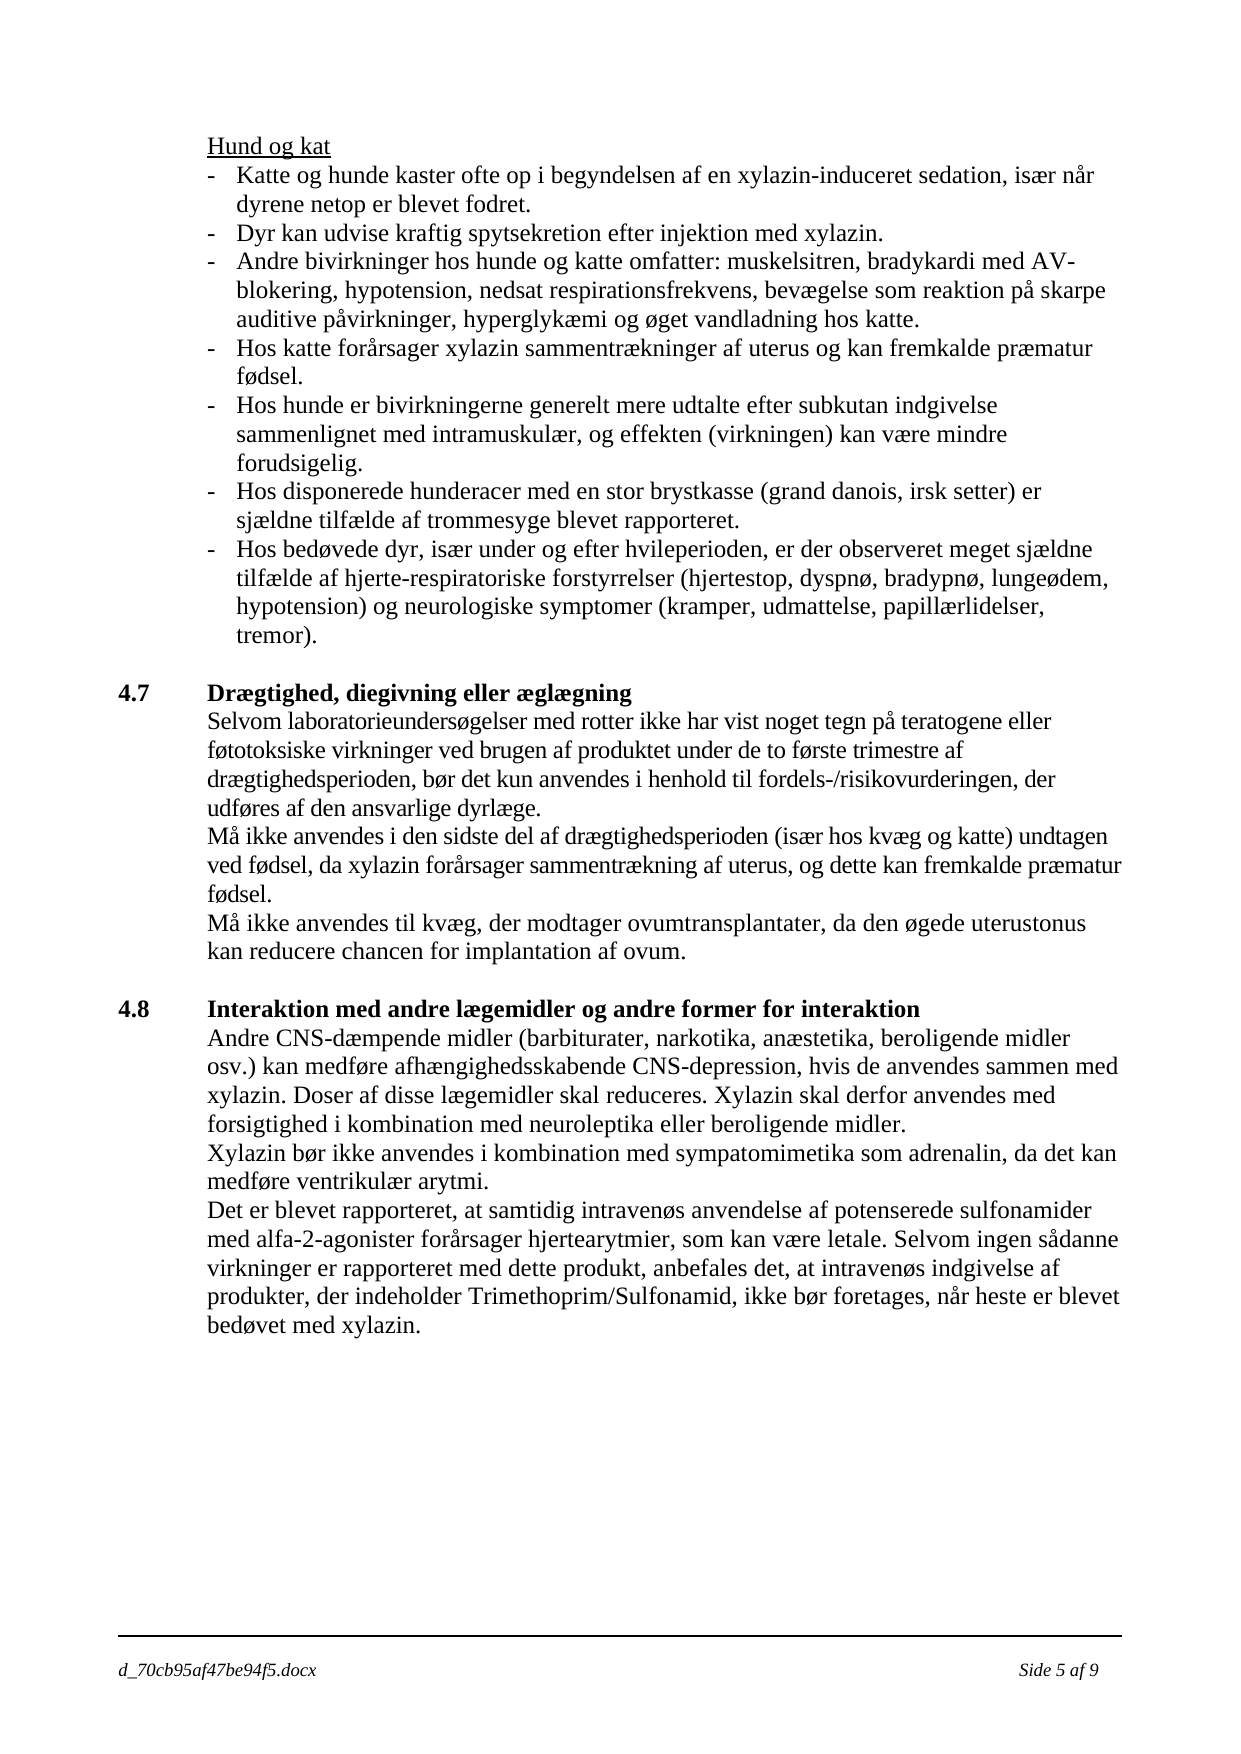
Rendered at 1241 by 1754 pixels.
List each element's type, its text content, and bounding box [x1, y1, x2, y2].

text Må ikke anvendes i den sidste del af drægtighedsperioden (især hos kvæg og katte) undtagen ved fødsel, da xylazin forårsager sammentrækning af uterus, og dette kan fremkalde præmatur fødsel. [207, 821, 1122, 908]
text - Hos disponerede hunderacer med en stor brystkasse (grand danois, irsk setter) er sjældne tilfælde af trommesyge blevet rapporteret. [207, 476, 1122, 534]
text Selvom laboratorieundersøgelser med rotter ikke har vist noget tegn på teratogene eller føtotoksiske virkninger ved brugen af produktet under de to første trimestre af drægtighedsperioden, bør det kun anvendes i henhold til fordels-/risikovurderingen, der udføres af den ansvarlige dyrlæge. [207, 706, 1122, 821]
text - Hos hunde er bivirkningerne generelt mere udtalte efter subkutan indgivelse sammenlignet med intramuskulær, og effekten (virkningen) kan være mindre forudsigelig. [207, 390, 1122, 476]
text Må ikke anvendes til kvæg, der modtager ovumtransplantater, da den øgede uterustonus kan reducere chancen for implantation af ovum. [207, 908, 1122, 965]
text - Katte og hunde kaster ofte op i begyndelsen af en xylazin-induceret sedation, især når dyrene netop er blevet fodret. [207, 160, 1122, 218]
text Hund og kat [207, 131, 1122, 160]
text 4.7 Drægtighed, diegivning eller æglægning [118, 678, 1122, 706]
text Xylazin bør ikke anvendes i kombination med sympatomimetika som adrenalin, da det kan medføre ventrikulær arytmi. [207, 1138, 1122, 1195]
text - Hos bedøvede dyr, især under og efter hvileperioden, er der observeret meget sjældne tilfælde af hjerte-respiratoriske forstyrrelser (hjertestop, dyspnø, bradypnø, lungeødem, hypotension) og neurologiske symptomer (kramper, udmattelse, papillærlidelser, tremor). [207, 534, 1122, 649]
text Det er blevet rapporteret, at samtidig intravenøs anvendelse af potenserede sulfonamider med alfa-2-agonister forårsager hjertearytmier, som kan være letale. Selvom ingen sådanne virkninger er rapporteret med dette produkt, anbefales det, at intravenøs indgivelse af produkter, der indeholder Trimethoprim/Sulfonamid, ikke bør foretages, når heste er blevet bedøvet med xylazin. [207, 1195, 1122, 1339]
text - Andre bivirkninger hos hunde og katte omfatter: muskelsitren, bradykardi med AV-blokering, hypotension, nedsat respirationsfrekvens, bevægelse som reaktion på skarpe auditive påvirkninger, hyperglykæmi og øget vandladning hos katte. [207, 246, 1122, 333]
text - Hos katte forårsager xylazin sammentrækninger af uterus og kan fremkalde præmatur fødsel. [207, 333, 1122, 390]
text 4.8 Interaktion med andre lægemidler og andre former for interaktion [118, 994, 1122, 1023]
text Andre CNS-dæmpende midler (barbiturater, narkotika, anæstetika, beroligende midler osv.) kan medføre afhængighedsskabende CNS-depression, hvis de anvendes sammen med xylazin. Doser af disse lægemidler skal reduceres. Xylazin skal derfor anvendes med forsigtighed i kombination med neuroleptika eller beroligende midler. [207, 1023, 1122, 1138]
text - Dyr kan udvise kraftig spytsekretion efter injektion med xylazin. [207, 218, 1122, 246]
